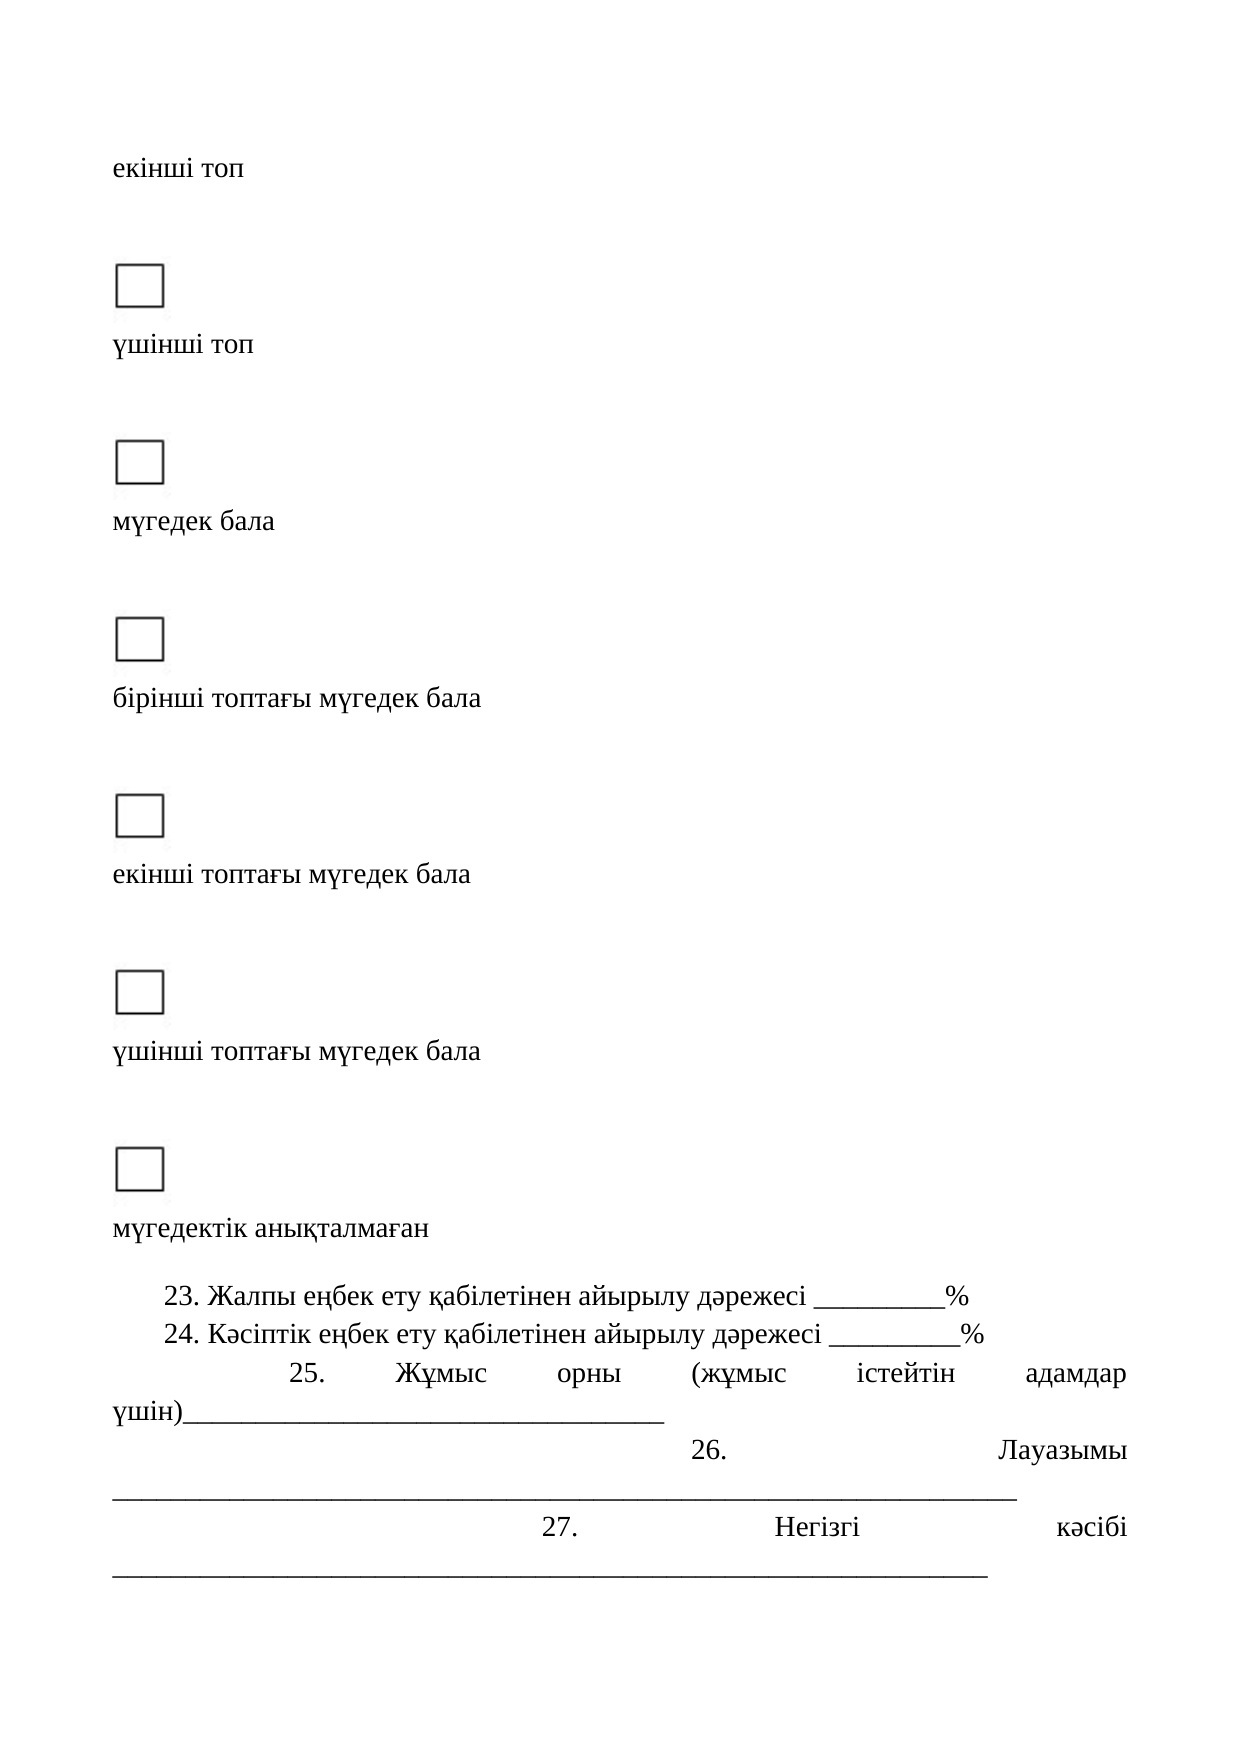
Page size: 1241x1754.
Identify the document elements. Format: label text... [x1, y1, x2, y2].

picture [112, 256, 171, 323]
picture [112, 1139, 171, 1207]
picture [112, 432, 171, 500]
text екінші топ [112, 150, 1128, 252]
picture [112, 962, 171, 1030]
picture [112, 786, 171, 853]
text екінші топтағы мүгедек бала [112, 857, 1128, 959]
text 25. Жұмыс орны (жұмыс істейтін адамдар үшін)_________________________________ [112, 1355, 1128, 1427]
text мүгедектік анықталмаған [112, 1210, 1128, 1274]
text мүгедек бала [112, 503, 1128, 606]
text 27. Негізгі кәсібі ____________________________________________________________ [112, 1509, 1128, 1581]
text үшінші топ [112, 327, 1128, 429]
text бірінші топтағы мүгедек бала [112, 680, 1128, 782]
text 23. Жалпы еңбек ету қабілетінен айырылу дәрежесі _________% [112, 1278, 1128, 1311]
text 26. Лауазымы ______________________________________________________________ [112, 1432, 1128, 1504]
picture [112, 609, 171, 677]
text 24. Кәсіптік еңбек ету қабілетінен айырылу дәрежесі _________% [112, 1316, 1128, 1350]
text үшінші топтағы мүгедек бала [112, 1033, 1128, 1136]
